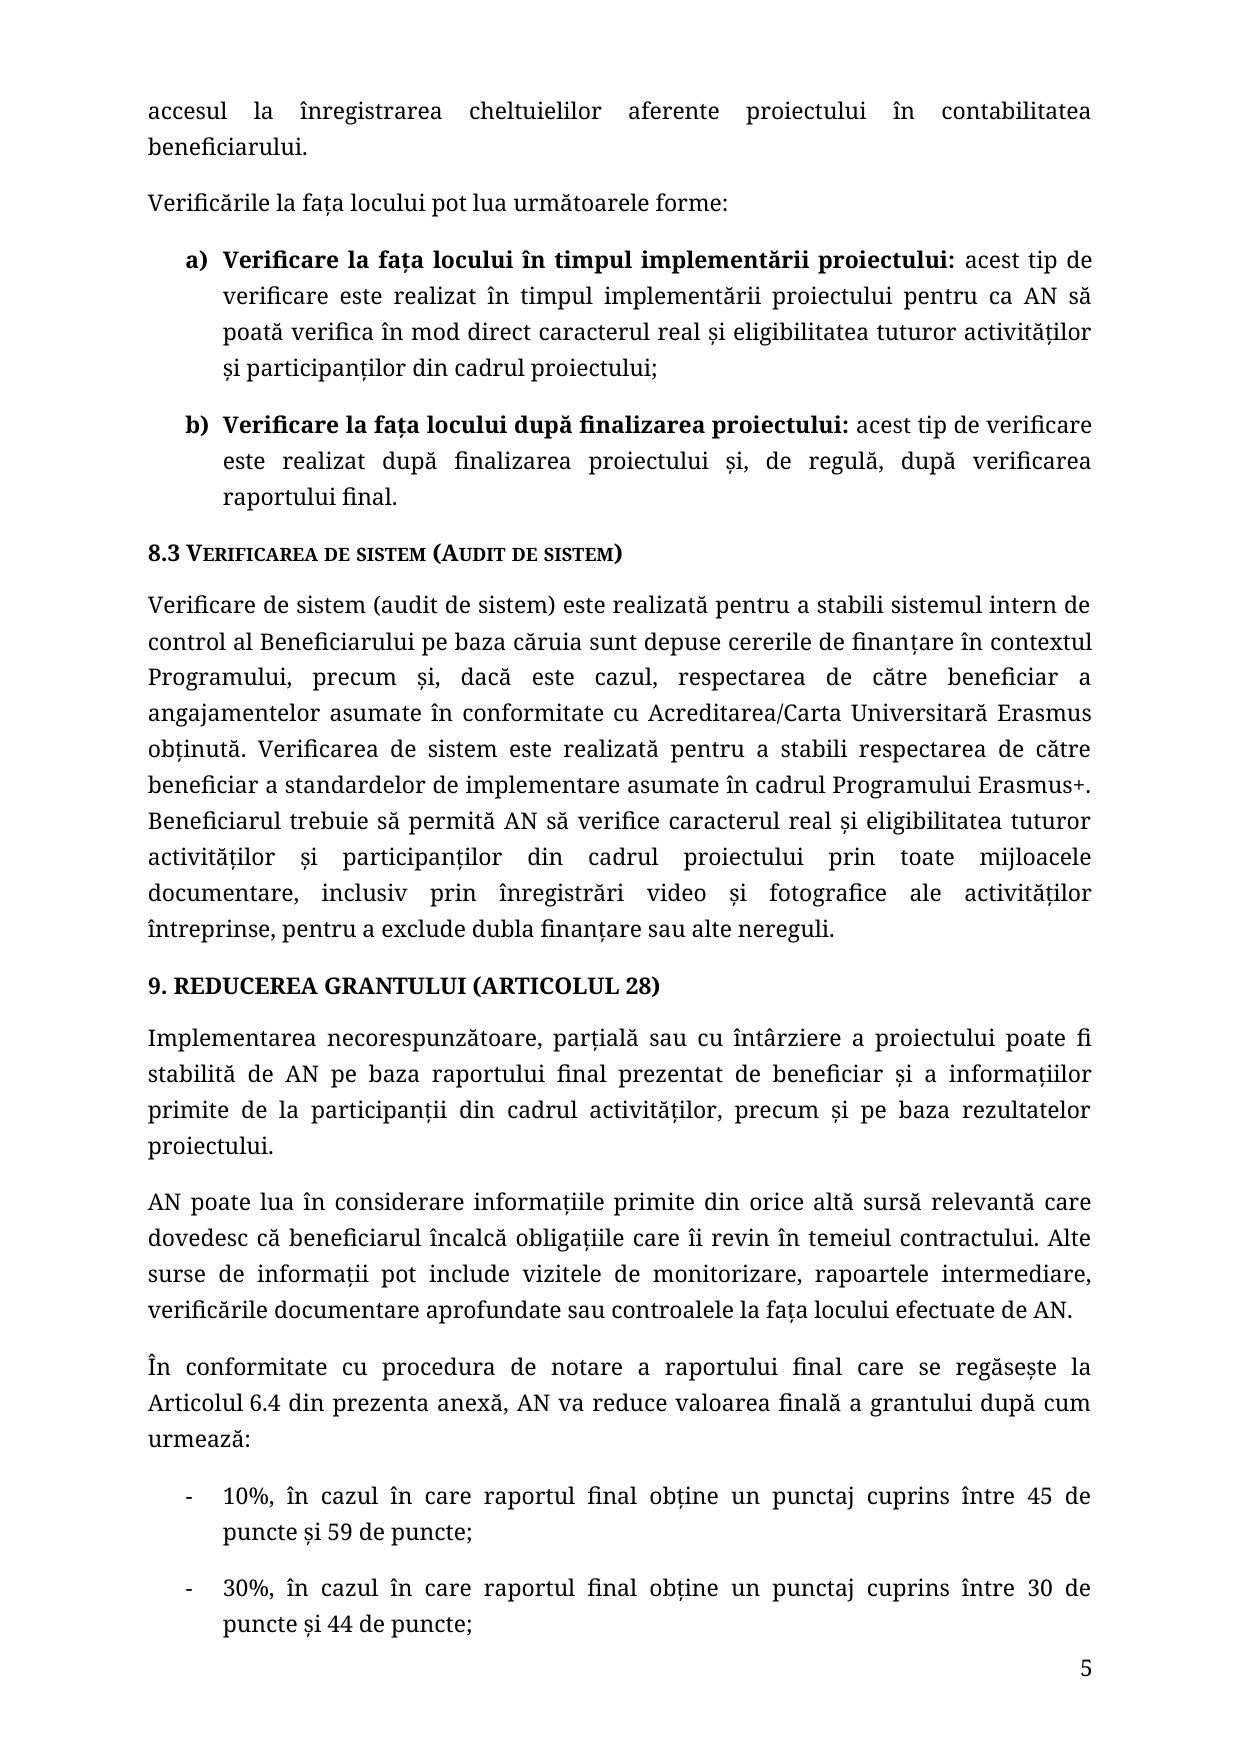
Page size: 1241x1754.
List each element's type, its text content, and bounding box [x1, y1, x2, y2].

list 10%, în cazul în care raportul final obține un punctaj cuprins între 45 de puncte și 59 de puncte; [185, 1479, 1093, 1547]
text În conformitate cu procedura de notare a raportului final care se regăsește la Articolul 6.4 din prezenta anexă, AN va reduce valoarea finală a grantului după cum urmează: [148, 1351, 1093, 1454]
text Implementarea necorespunzătoare, parțială sau cu întârziere a proiectului poate fi stabilită de AN pe baza raportului final prezentat de beneficiar și a informațiilor primite de la participanții din cadrul activităților, precum și pe baza rezultatelor proiectului. [148, 1022, 1093, 1161]
subtitle 8.3 Verificarea de sistem (Audit de sistem) [148, 537, 1093, 569]
list Verificare la fața locului în timpul implementării proiectului: acest tip de verificare este realizat în timpul implementării proiectului pentru ca AN să poată verifica în mod direct caracterul real și eligibilitatea tuturor activităților și participanților din cadrul proiectului; [185, 244, 1093, 383]
text Verificare de sistem (audit de sistem) este realizată pentru a stabili sistemul intern de control al Beneficiarului pe baza căruia sunt depuse cererile de finanţare în contextul Programului, precum și, dacă este cazul, respectarea de către beneficiar a angajamentelor asumate în conformitate cu Acreditarea/Carta Universitară Erasmus obţinută. Verificarea de sistem este realizată pentru a stabili respectarea de către beneficiar a standardelor de implementare asumate în cadrul Programului Erasmus+. Beneficiarul trebuie să permită AN să verifice caracterul real și eligibilitatea tuturor activităților și participanților din cadrul proiectului prin toate mijloacele documentare, inclusiv prin înregistrări video și fotografice ale activităților întreprinse, pentru a exclude dubla finanțare sau alte nereguli. [148, 589, 1093, 944]
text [148, 95, 1093, 162]
subtitle 9. Reducerea grantului (Articolul 28) [148, 970, 1093, 1001]
text AN poate lua în considerare informațiile primite din orice altă sursă relevantă care dovedesc că beneficiarul încalcă obligațiile care îi revin în temeiul contractului. Alte surse de informații pot include vizitele de monitorizare, rapoartele intermediare, verificările documentare aprofundate sau controalele la fața locului efectuate de AN. [148, 1186, 1093, 1325]
list Verificare la fața locului după finalizarea proiectului: acest tip de verificare este realizat după finalizarea proiectului și, de regulă, după verificarea raportului final. [185, 409, 1093, 512]
text Verificările la fața locului pot lua următoarele forme: [148, 187, 1093, 219]
list 30%, în cazul în care raportul final obține un punctaj cuprins între 30 de puncte și 44 de puncte; [185, 1572, 1093, 1639]
